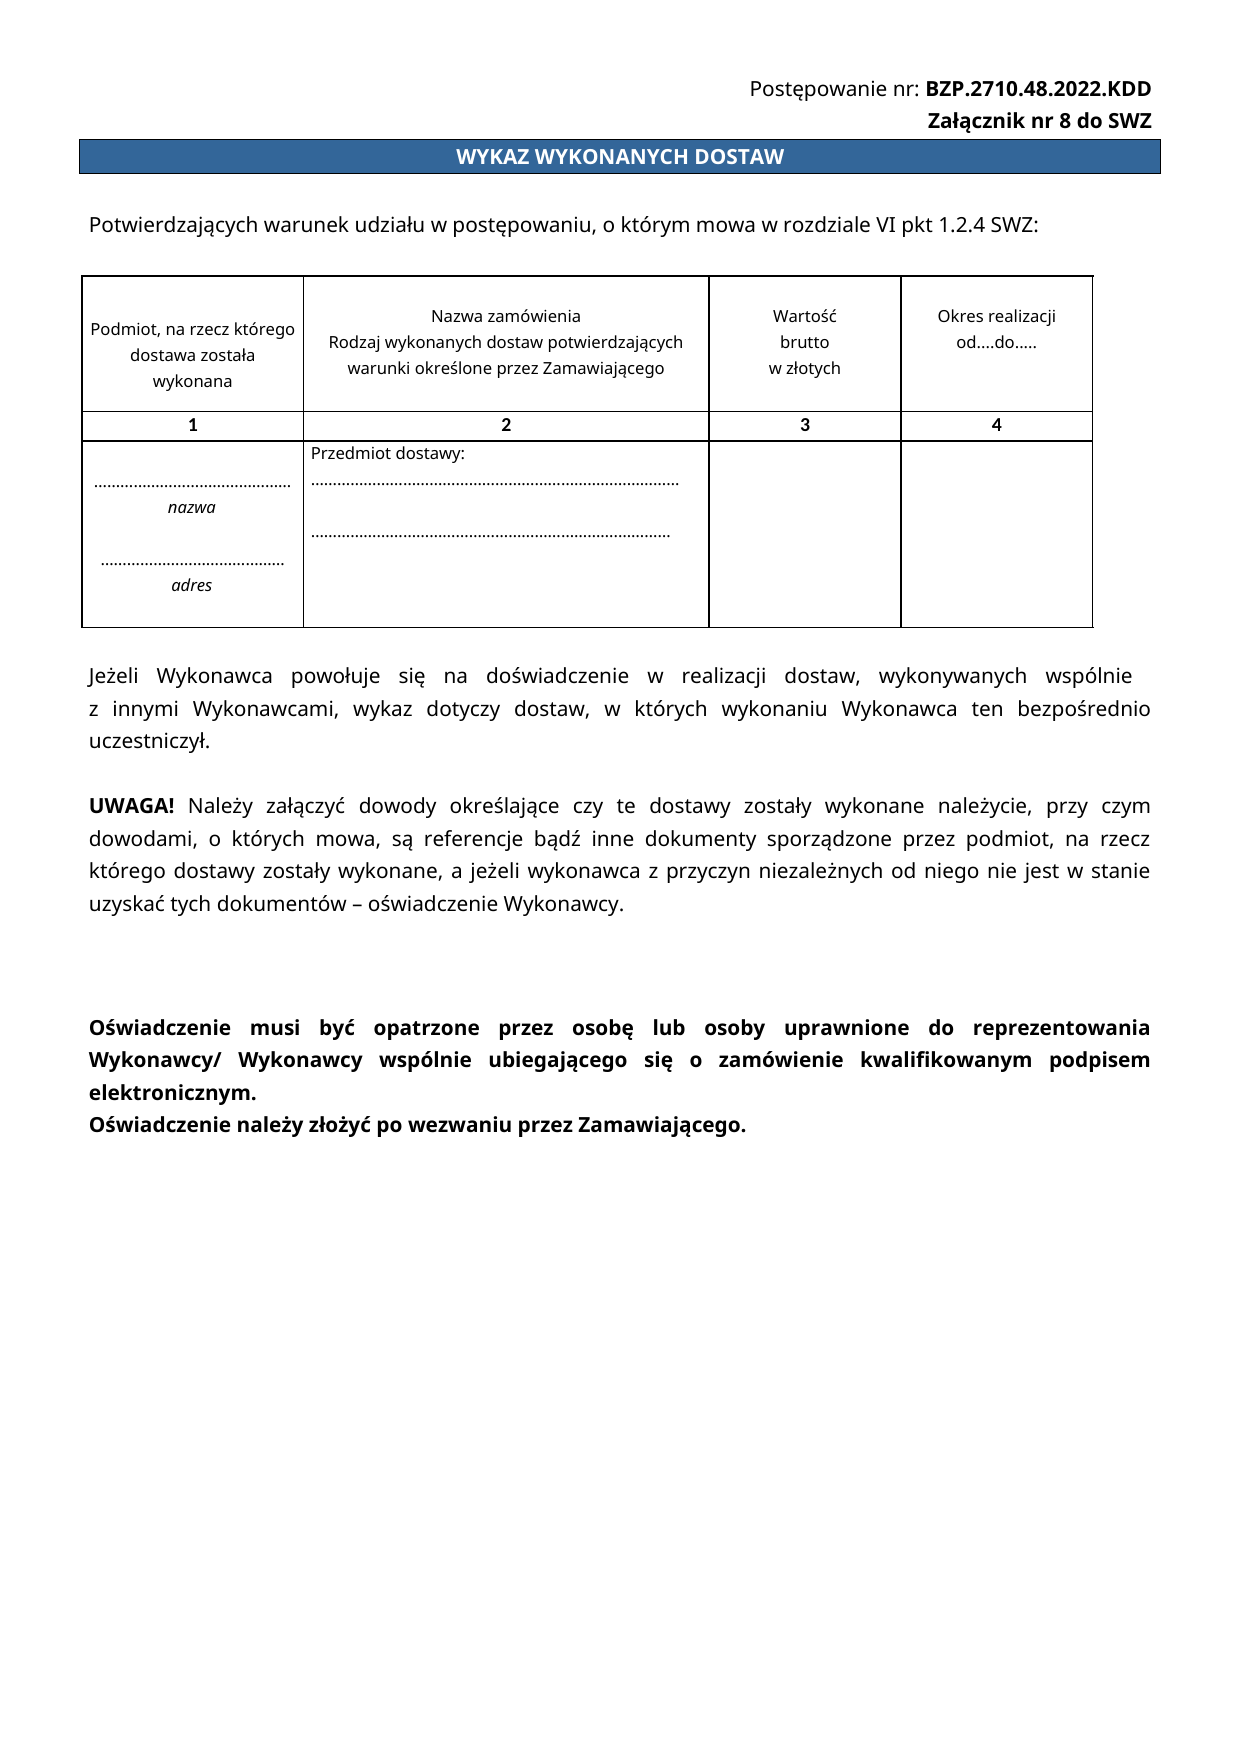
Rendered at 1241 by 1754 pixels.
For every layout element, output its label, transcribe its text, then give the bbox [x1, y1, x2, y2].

text Potwierdzających warunek udziału w postępowaniu, o którym mowa w rozdziale VI pkt 1.2.4 SWZ: [89, 210, 1152, 238]
table_cell 1 [83, 412, 303, 440]
table_header Podmiot, na rzecz którego dostawa została wykonana [83, 277, 303, 411]
text UWAGA! Należy załączyć dowody określające czy te dostawy zostały wykonane należycie, przy czym dowodami, o których mowa, są referencje bądź inne dokumenty sporządzone przez podmiot, na rzecz którego dostawy zostały wykonane, a jeżeli wykonawca z przyczyn niezależnych od niego nie jest w stanie uzyskać tych dokumentów – oświadczenie Wykonawcy. [89, 791, 1152, 917]
table_cell [710, 442, 900, 627]
text Postępowanie nr: BZP.2710.48.2022.KDD [89, 74, 1152, 102]
table_cell ……………………………………… nazwa …………………………………… adres [83, 442, 303, 627]
text Oświadczenie należy złożyć po wezwaniu przez Zamawiającego. [89, 1111, 1152, 1139]
text Jeżeli Wykonawca powołuje się na doświadczenie w realizacji dostaw, wykonywanych wspólnie z innymi Wykonawcami, wykaz dotyczy dostaw, w których wykonaniu Wykonawca ten bezpośrednio uczestniczył. [89, 661, 1152, 755]
table_header Okres realizacji od....do..... [902, 277, 1092, 411]
table_cell Przedmiot dostawy: ………………………………………………………………………… …………………………………………………………….………… [304, 442, 708, 627]
table_cell 2 [304, 412, 708, 440]
table_cell 3 [710, 412, 900, 440]
table_cell [902, 442, 1092, 627]
table_header Nazwa zamówienia Rodzaj wykonanych dostaw potwierdzających warunki określone przez Zamawiającego [304, 277, 708, 411]
subtitle WYKAZ WYKONANYCH DOSTAW [80, 140, 1160, 173]
text Załącznik nr 8 do SWZ [89, 106, 1152, 135]
table_cell 4 [902, 412, 1092, 440]
text Oświadczenie musi być opatrzone przez osobę lub osoby uprawnione do reprezentowania Wykonawcy/ Wykonawcy wspólnie ubiegającego się o zamówienie kwalifikowanym podpisem elektronicznym. [89, 1013, 1152, 1106]
table_header Wartość brutto w złotych [710, 277, 900, 411]
